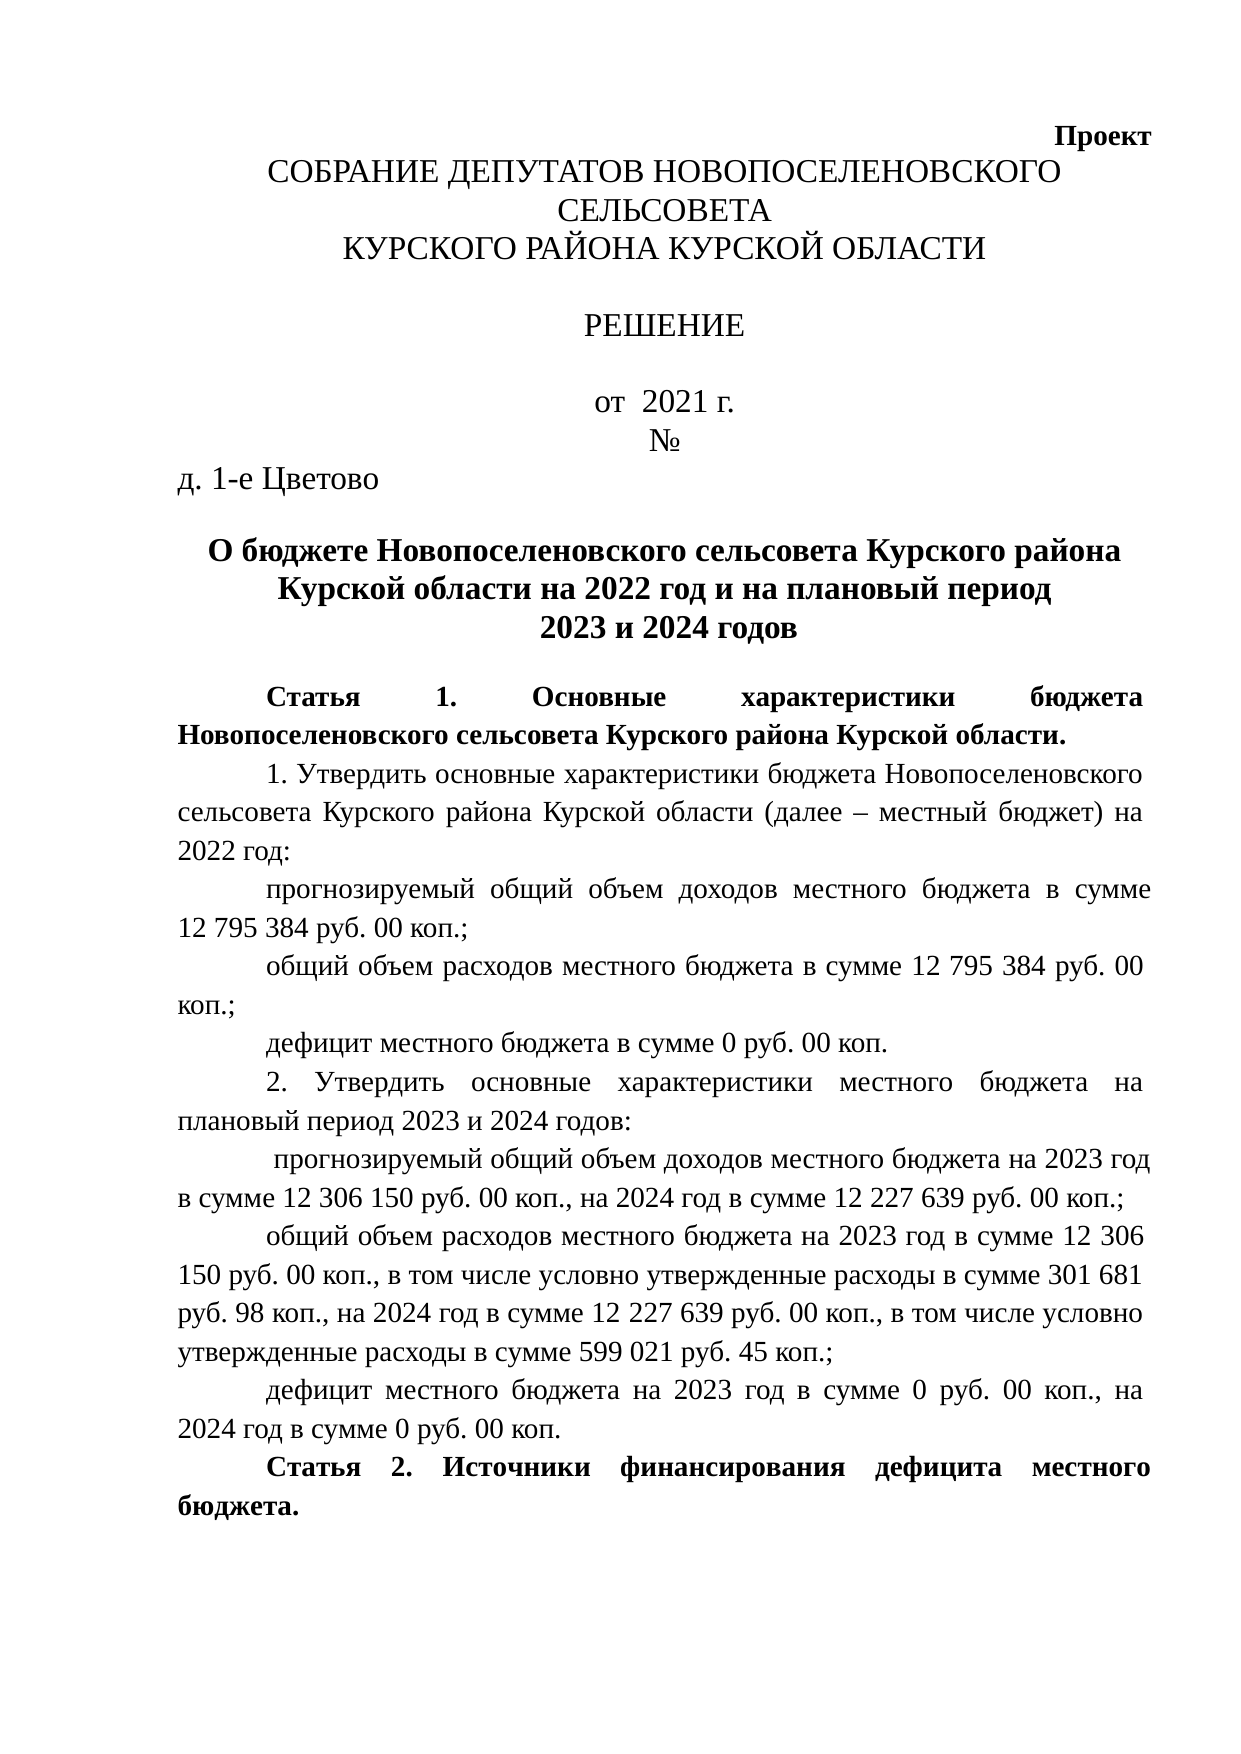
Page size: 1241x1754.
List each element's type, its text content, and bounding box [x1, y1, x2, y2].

text 1. Утвердить основные характеристики бюджета Новопоселеновского сельсовета Курского района Курской области (далее – местный бюджет) на 2022 год: [177, 756, 1144, 866]
text прогнозируемый общий объем доходов местного бюджета на 2023 год в сумме 12 306 150 руб. 00 коп., на 2024 год в сумме 12 227 639 руб. 00 коп.; [177, 1141, 1152, 1213]
text Статья 2. Источники финансирования дефицита местного бюджета. [177, 1449, 1152, 1522]
text О бюджете Новопоселеновского сельсовета Курского района Курской области на 2022 год и на плановый период [177, 530, 1152, 607]
text общий объем расходов местного бюджета в сумме 12 795 384 руб. 00 коп.; [177, 948, 1144, 1021]
text д. 1-е Цветово [177, 458, 1152, 497]
text КУРСКОГО РАЙОНА КУРСКОЙ ОБЛАСТИ [177, 228, 1152, 267]
text от 2021 г. № [177, 382, 1152, 458]
text общий объем расходов местного бюджета на 2023 год в сумме 12 306 150 руб. 00 коп., в том числе условно утвержденные расходы в сумме 301 681 руб. 98 коп., на 2024 год в сумме 12 227 639 руб. 00 коп., в том числе условно утвержденные расходы в сумме 599 021 руб. 45 коп.; [177, 1218, 1144, 1367]
text 2023 и 2024 годов [177, 607, 1152, 645]
text РЕШЕНИЕ [177, 305, 1152, 343]
text СОБРАНИЕ ДЕПУТАТОВ НОВОПОСЕЛЕНОВСКОГО СЕЛЬСОВЕТА [177, 152, 1152, 228]
text дефицит местного бюджета в сумме 0 руб. 00 коп. [177, 1026, 1144, 1059]
text Проект [177, 118, 1152, 152]
text Статья 1. Основные характеристики бюджета Новопоселеновского сельсовета Курского района Курской области. [177, 679, 1144, 751]
text 2. Утвердить основные характеристики местного бюджета на плановый период 2023 и 2024 годов: [177, 1064, 1144, 1136]
text дефицит местного бюджета на 2023 год в сумме 0 руб. 00 коп., на 2024 год в сумме 0 руб. 00 коп. [177, 1372, 1144, 1444]
text прогнозируемый общий объем доходов местного бюджета в сумме 12 795 384 руб. 00 коп.; [177, 871, 1152, 943]
